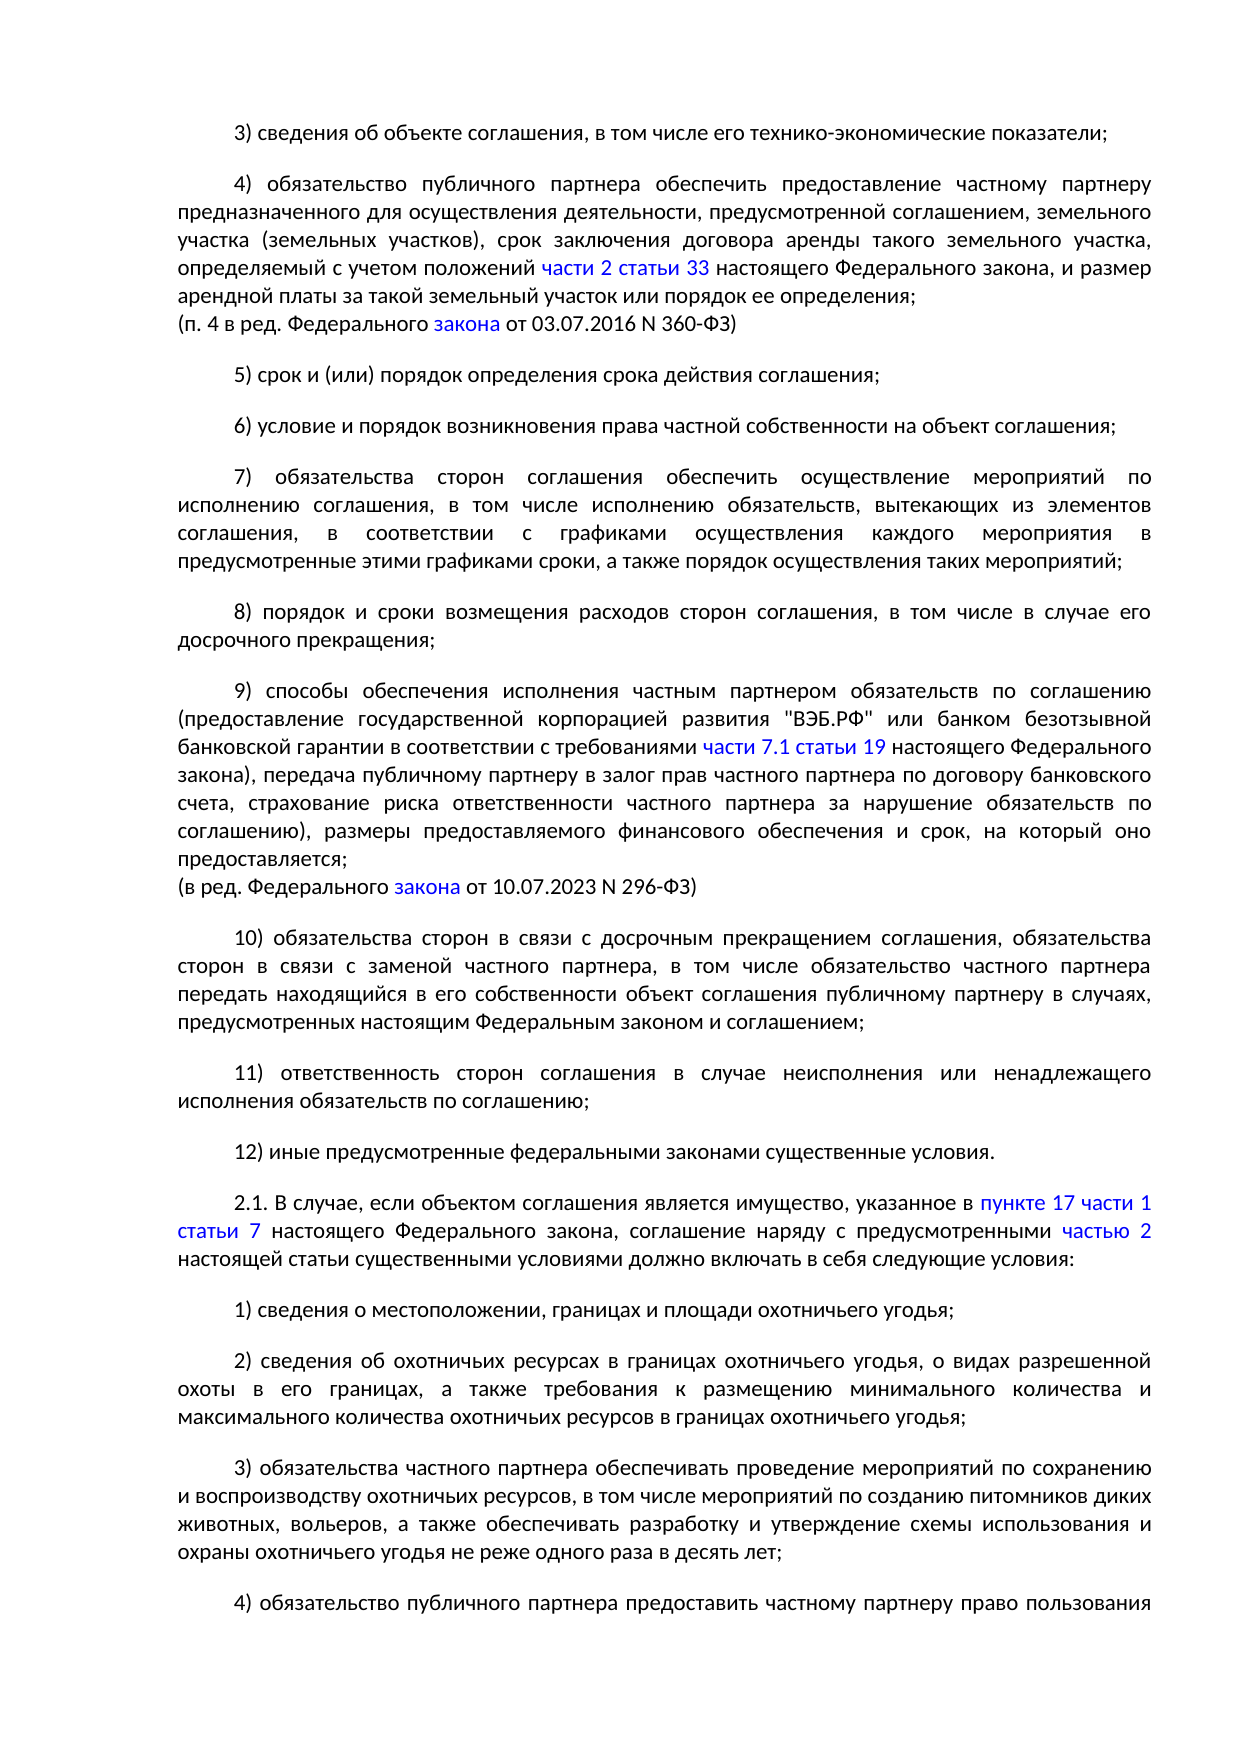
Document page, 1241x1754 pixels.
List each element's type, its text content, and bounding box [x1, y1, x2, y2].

text 3) обязательства частного партнера обеспечивать проведение мероприятий по сохранению и воспроизводству охотничьих ресурсов, в том числе мероприятий по созданию питомников диких животных, вольеров, а также обеспечивать разработку и утверждение схемы использования и охраны охотничьего угодья не реже одного раза в десять лет; [177, 1453, 1152, 1565]
text 5) срок и (или) порядок определения срока действия соглашения; [177, 360, 1152, 388]
text 3) сведения об объекте соглашения, в том числе его технико-экономические показатели; [177, 118, 1152, 146]
text 8) порядок и сроки возмещения расходов сторон соглашения, в том числе в случае его досрочного прекращения; [177, 597, 1152, 653]
text 1) сведения о местоположении, границах и площади охотничьего угодья; [177, 1295, 1152, 1323]
text 10) обязательства сторон в связи с досрочным прекращением соглашения, обязательства сторон в связи с заменой частного партнера, в том числе обязательство частного партнера передать находящийся в его собственности объект соглашения публичному партнеру в случаях, предусмотренных настоящим Федеральным законом и соглашением; [177, 923, 1152, 1035]
text 12) иные предусмотренные федеральными законами существенные условия. [177, 1137, 1152, 1165]
text 7) обязательства сторон соглашения обеспечить осуществление мероприятий по исполнению соглашения, в том числе исполнению обязательств, вытекающих из элементов соглашения, в соответствии с графиками осуществления каждого мероприятия в предусмотренные этими графиками сроки, а также порядок осуществления таких мероприятий; [177, 462, 1152, 574]
text 2.1. В случае, если объектом соглашения является имущество, указанное в пункте 17 части 1 статьи 7 настоящего Федерального закона, соглашение наряду с предусмотренными частью 2 настоящей статьи существенными условиями должно включать в себя следующие условия: [177, 1188, 1152, 1272]
text 4) обязательство публичного партнера обеспечить предоставление частному партнеру предназначенного для осуществления деятельности, предусмотренной соглашением, земельного участка (земельных участков), срок заключения договора аренды такого земельного участка, определяемый с учетом положений части 2 статьи 33 настоящего Федерального закона, и размер арендной платы за такой земельный участок или порядок ее определения; [177, 169, 1152, 309]
text (в ред. Федерального закона от 10.07.2023 N 296-ФЗ) [177, 872, 1152, 900]
text 2) сведения об охотничьих ресурсах в границах охотничьего угодья, о видах разрешенной охоты в его границах, а также требования к размещению минимального количества и максимального количества охотничьих ресурсов в границах охотничьего угодья; [177, 1346, 1152, 1430]
text (п. 4 в ред. Федерального закона от 03.07.2016 N 360-ФЗ) [177, 309, 1152, 337]
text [177, 1588, 1152, 1616]
text 6) условие и порядок возникновения права частной собственности на объект соглашения; [177, 411, 1152, 439]
text 11) ответственность сторон соглашения в случае неисполнения или ненадлежащего исполнения обязательств по соглашению; [177, 1058, 1152, 1114]
text 9) способы обеспечения исполнения частным партнером обязательств по соглашению (предоставление государственной корпорацией развития "ВЭБ.РФ" или банком безотзывной банковской гарантии в соответствии с требованиями части 7.1 статьи 19 настоящего Федерального закона), передача публичному партнеру в залог прав частного партнера по договору банковского счета, страхование риска ответственности частного партнера за нарушение обязательств по соглашению), размеры предоставляемого финансового обеспечения и срок, на который оно предоставляется; [177, 676, 1152, 872]
